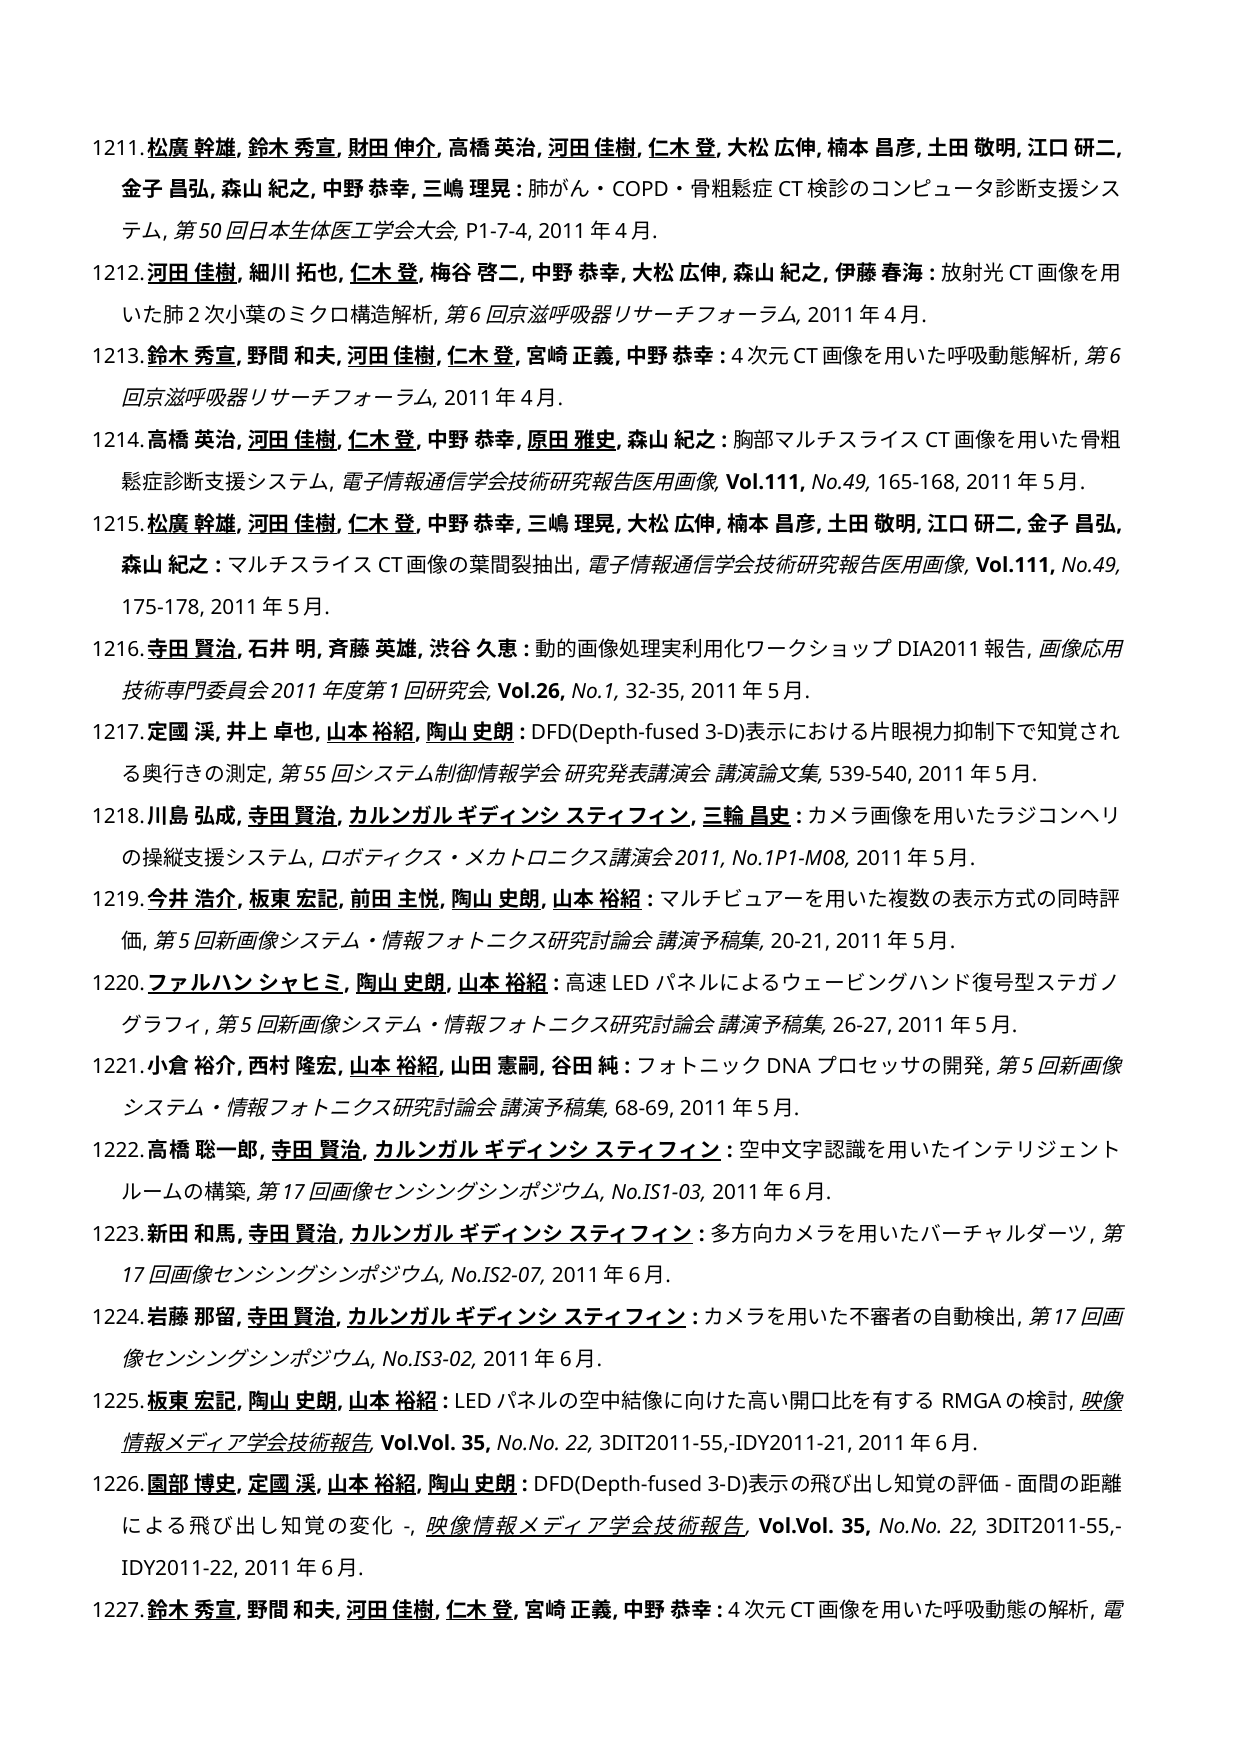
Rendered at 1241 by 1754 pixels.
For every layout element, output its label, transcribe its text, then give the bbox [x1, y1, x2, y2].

list 岩藤 那留, 寺田 賢治, カルンガル ギディンシ スティフィン : カメラを用いた不審者の自動検出, 第17回画像センシングシンポジウム, No.IS3-02, 2011年6月. [92, 1295, 1122, 1378]
list 松廣 幹雄, 鈴木 秀宣, 財田 伸介, 高橋 英治, 河田 佳樹, 仁木 登, 大松 広伸, 楠本 昌彦, 土田 敬明, 江口 研二, 金子 昌弘, 森山 紀之, 中野 恭幸, 三嶋 理晃 : 肺がん・COPD・骨粗鬆症CT検診のコンピュータ診断支援システム, 第50回日本生体医工学会大会, P1-7-4, 2011年4月. [92, 125, 1122, 250]
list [92, 1587, 1122, 1629]
list 高橋 英治, 河田 佳樹, 仁木 登, 中野 恭幸, 原田 雅史, 森山 紀之 : 胸部マルチスライスCT画像を用いた骨粗鬆症診断支援システム, 電子情報通信学会技術研究報告医用画像, Vol.111, No.49, 165-168, 2011年5月. [92, 417, 1122, 501]
list 新田 和馬, 寺田 賢治, カルンガル ギディンシ スティフィン : 多方向カメラを用いたバーチャルダーツ, 第17回画像センシングシンポジウム, No.IS2-07, 2011年6月. [92, 1211, 1122, 1295]
list 河田 佳樹, 細川 拓也, 仁木 登, 梅谷 啓二, 中野 恭幸, 大松 広伸, 森山 紀之, 伊藤 春海 : 放射光CT画像を用いた肺2次小葉のミクロ構造解析, 第6回京滋呼吸器リサーチフォーラム, 2011年4月. [92, 250, 1122, 334]
list 高橋 聡一郎, 寺田 賢治, カルンガル ギディンシ スティフィン : 空中文字認識を用いたインテリジェントルームの構築, 第17回画像センシングシンポジウム, No.IS1-03, 2011年6月. [92, 1128, 1122, 1211]
list ファルハン シャヒミ, 陶山 史朗, 山本 裕紹 : 高速LED パネルによるウェービングハンド復号型ステガノグラフィ, 第5回新画像システム・情報フォトニクス研究討論会 講演予稿集, 26-27, 2011年5月. [92, 961, 1122, 1044]
list 鈴木 秀宣, 野間 和夫, 河田 佳樹, 仁木 登, 宮崎 正義, 中野 恭幸 : 4次元CT画像を用いた呼吸動態解析, 第6回京滋呼吸器リサーチフォーラム, 2011年4月. [92, 334, 1122, 417]
list 今井 浩介, 板東 宏記, 前田 主悦, 陶山 史朗, 山本 裕紹 : マルチビュアーを用いた複数の表示方式の同時評価, 第5回新画像システム・情報フォトニクス研究討論会 講演予稿集, 20-21, 2011年5月. [92, 877, 1122, 961]
list 園部 博史, 定國 渓, 山本 裕紹, 陶山 史朗 : DFD(Depth-fused 3-D)表示の飛び出し知覚の評価 - 面間の距離による飛び出し知覚の変化 -, 映像情報メディア学会技術報告, Vol.Vol. 35, No.No. 22, 3DIT2011-55,-IDY2011-22, 2011年6月. [92, 1462, 1122, 1587]
list 定國 渓, 井上 卓也, 山本 裕紹, 陶山 史朗 : DFD(Depth-fused 3-D)表示における片眼視力抑制下で知覚される奥行きの測定, 第55回システム制御情報学会 研究発表講演会 講演論文集, 539-540, 2011年5月. [92, 710, 1122, 793]
list 松廣 幹雄, 河田 佳樹, 仁木 登, 中野 恭幸, 三嶋 理晃, 大松 広伸, 楠本 昌彦, 土田 敬明, 江口 研二, 金子 昌弘, 森山 紀之 : マルチスライスCT画像の葉間裂抽出, 電子情報通信学会技術研究報告医用画像, Vol.111, No.49, 175-178, 2011年5月. [92, 501, 1122, 626]
list 川島 弘成, 寺田 賢治, カルンガル ギディンシ スティフィン, 三輪 昌史 : カメラ画像を用いたラジコンヘリの操縦支援システム, ロボティクス・メカトロニクス講演会2011, No.1P1-M08, 2011年5月. [92, 793, 1122, 877]
list 小倉 裕介, 西村 隆宏, 山本 裕紹, 山田 憲嗣, 谷田 純 : フォトニックDNA プロセッサの開発, 第5回新画像システム・情報フォトニクス研究討論会 講演予稿集, 68-69, 2011年5月. [92, 1044, 1122, 1128]
list 寺田 賢治, 石井 明, 斉藤 英雄, 渋谷 久恵 : 動的画像処理実利用化ワークショップDIA2011報告, 画像応用技術専門委員会2011年度第1回研究会, Vol.26, No.1, 32-35, 2011年5月. [92, 626, 1122, 710]
list 板東 宏記, 陶山 史朗, 山本 裕紹 : LEDパネルの空中結像に向けた高い開口比を有するRMGAの検討, 映像情報メディア学会技術報告, Vol.Vol. 35, No.No. 22, 3DIT2011-55,-IDY2011-21, 2011年6月. [92, 1378, 1122, 1462]
